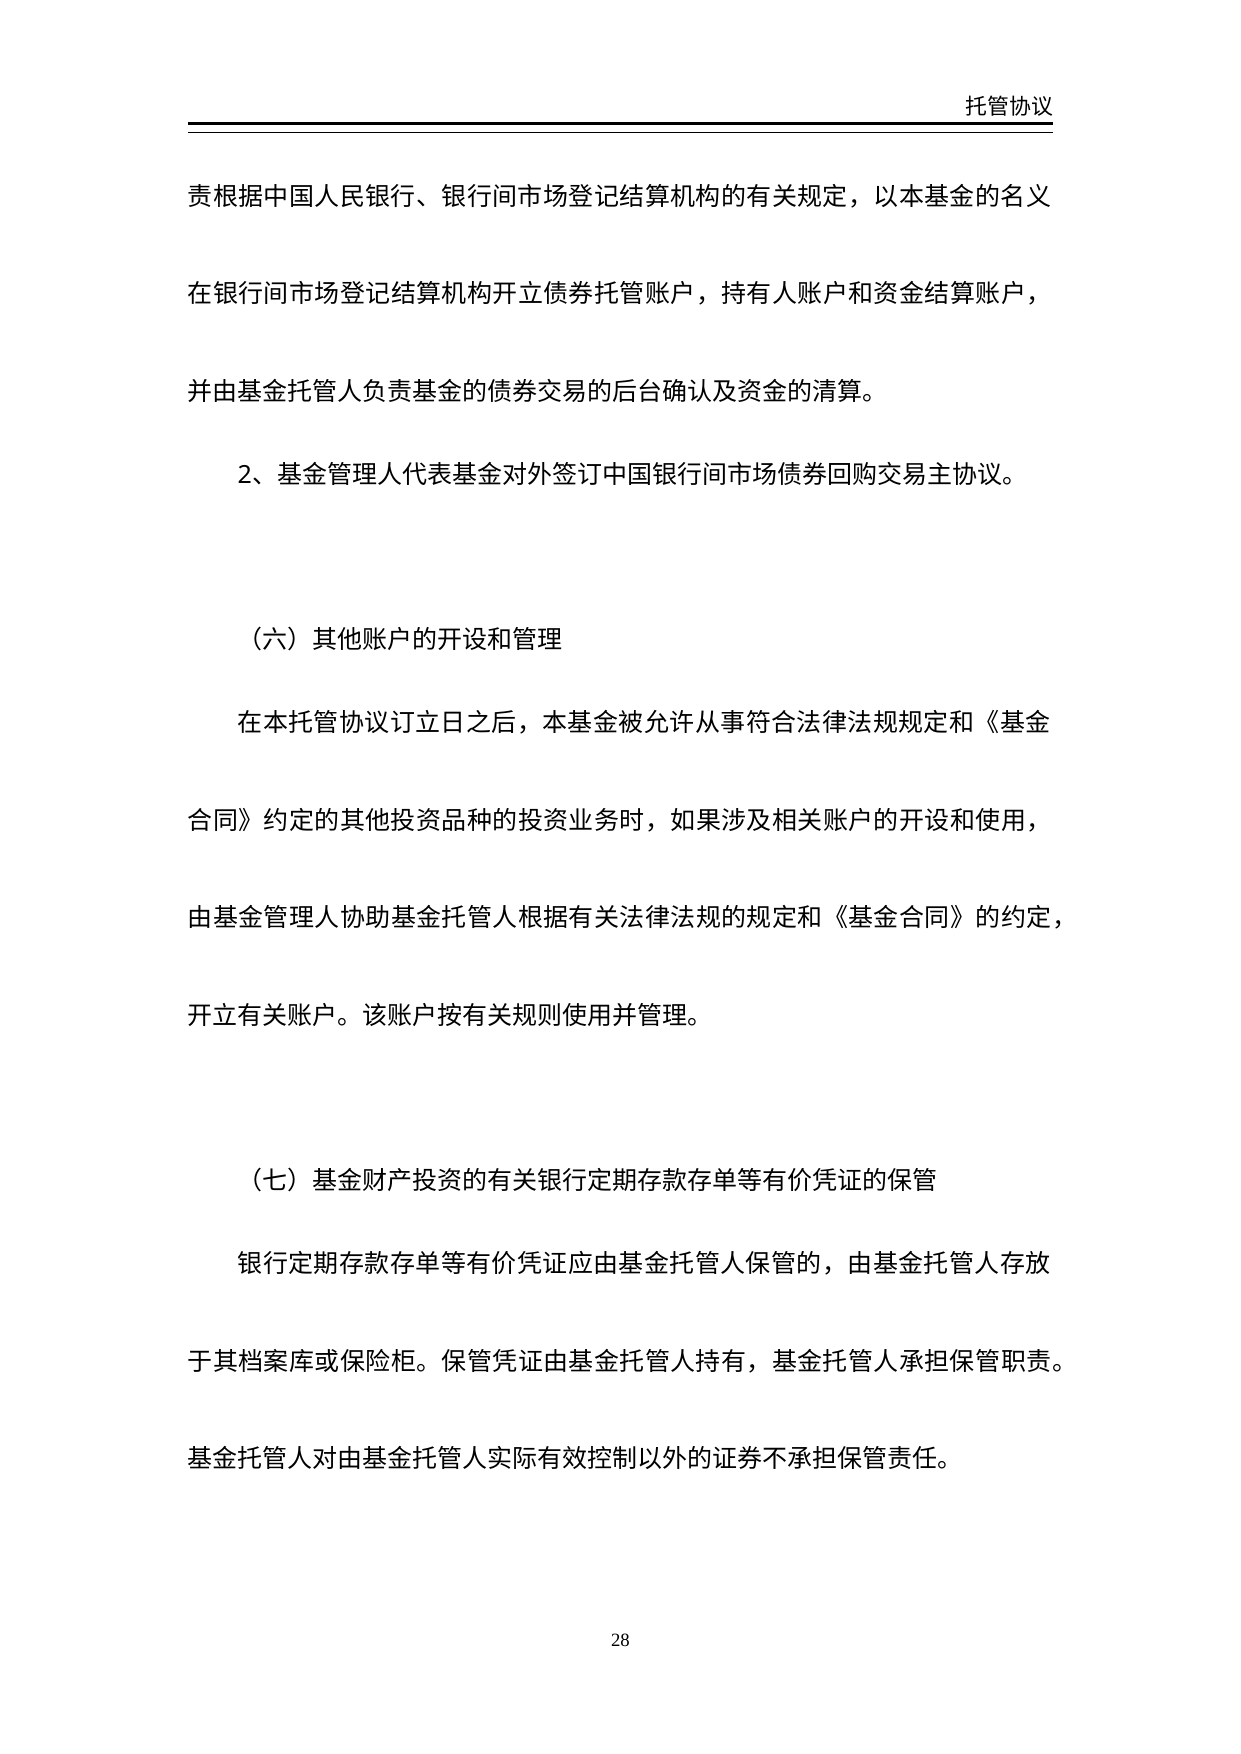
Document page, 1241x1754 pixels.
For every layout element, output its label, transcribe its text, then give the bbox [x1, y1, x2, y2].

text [187, 162, 1053, 422]
text （七）基金财产投资的有关银行定期存款存单等有价凭证的保管 [187, 1146, 1053, 1211]
text 2、基金管理人代表基金对外签订中国银行间市场债券回购交易主协议。 [187, 440, 1053, 505]
text 银行定期存款存单等有价凭证应由基金托管人保管的，由基金托管人存放于其档案库或保险柜。保管凭证由基金托管人持有，基金托管人承担保管职责。基金托管人对由基金托管人实际有效控制以外的证券不承担保管责任。 [187, 1229, 1053, 1489]
text （六）其他账户的开设和管理 [187, 605, 1053, 670]
text 在本托管协议订立日之后，本基金被允许从事符合法律法规规定和《基金合同》约定的其他投资品种的投资业务时，如果涉及相关账户的开设和使用，由基金管理人协助基金托管人根据有关法律法规的规定和《基金合同》的约定，开立有关账户。该账户按有关规则使用并管理。 [187, 688, 1053, 1046]
